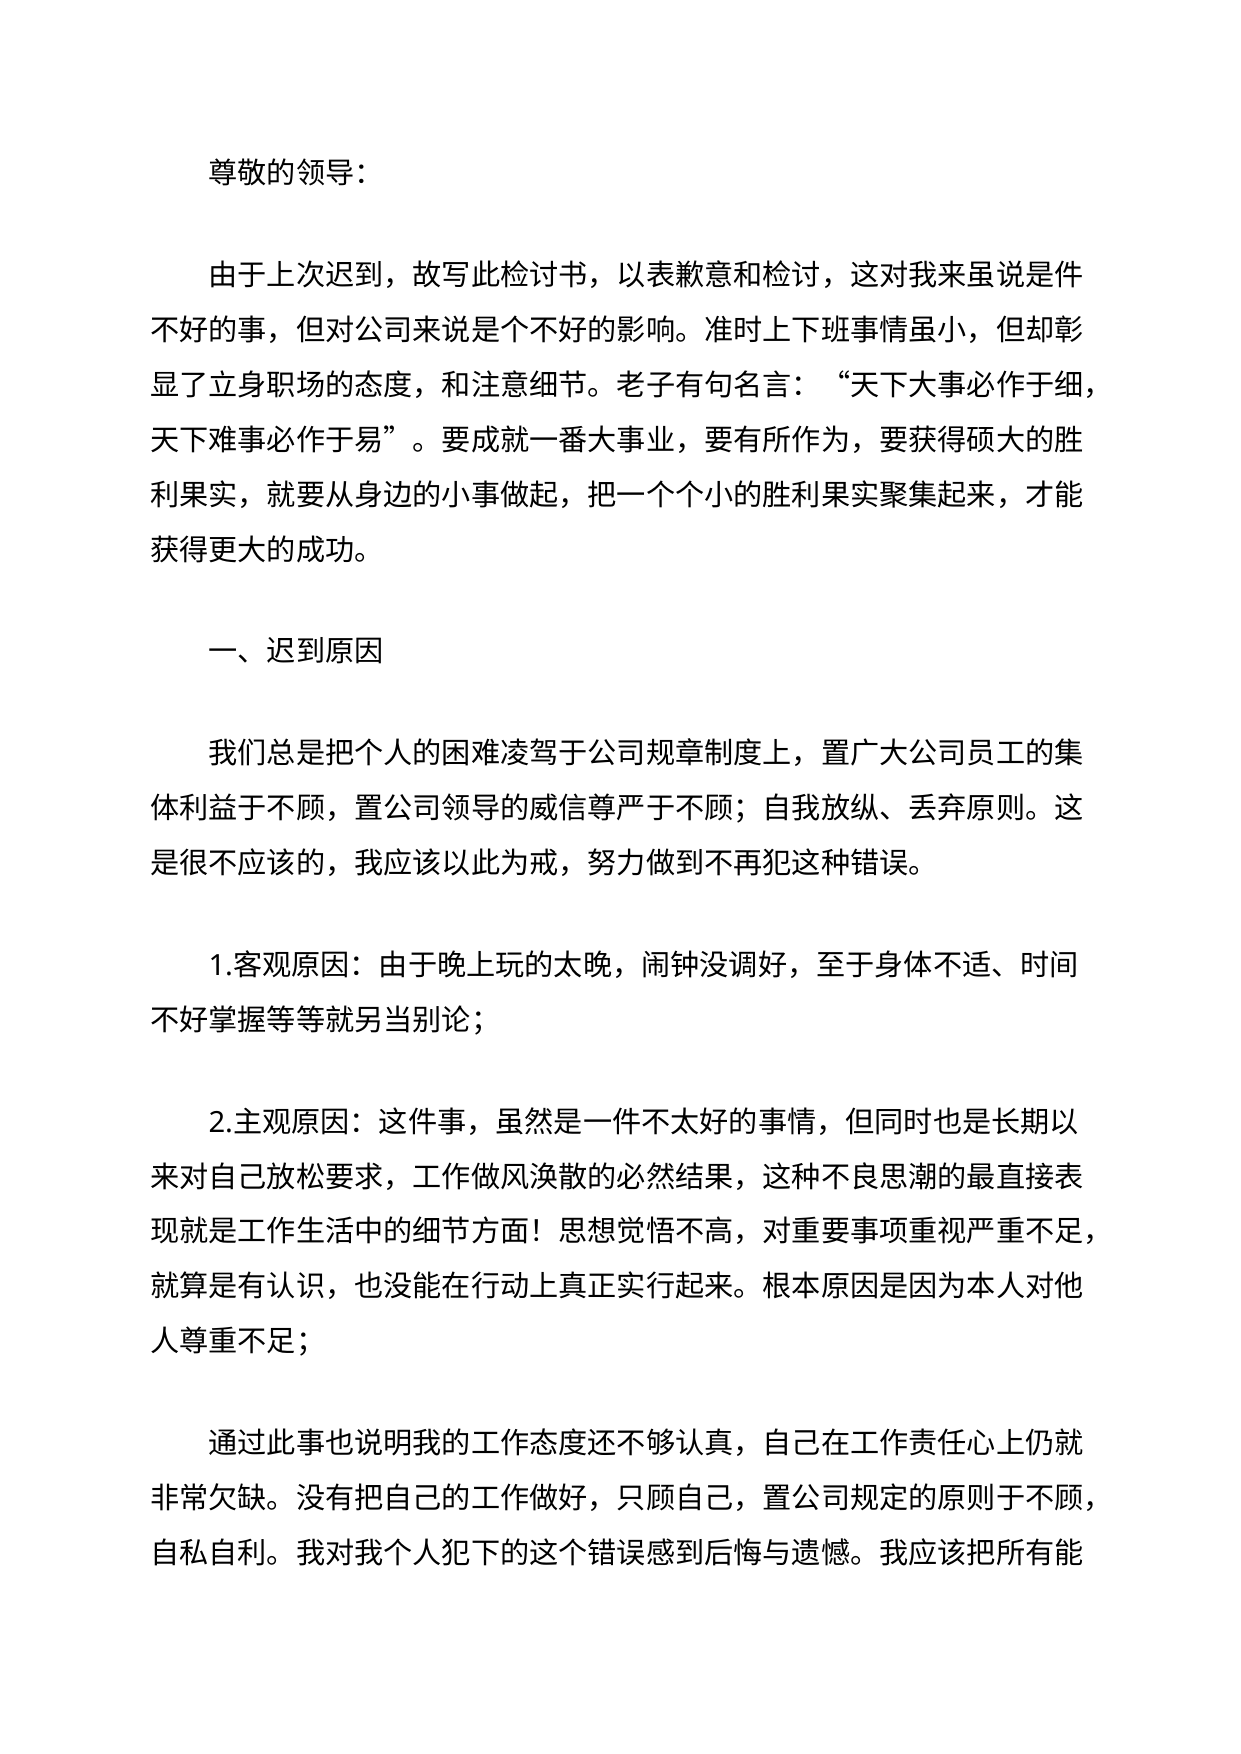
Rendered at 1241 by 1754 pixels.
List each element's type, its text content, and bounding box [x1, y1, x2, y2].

text 尊敬的领导： [150, 150, 1090, 192]
text 一、迟到原因 [150, 628, 1090, 670]
text 由于上次迟到，故写此检讨书，以表歉意和检讨，这对我来虽说是件不好的事，但对公司来说是个不好的影响。准时上下班事情虽小，但却彰显了立身职场的态度，和注意细节。老子有句名言：“天下大事必作于细，天下难事必作于易”。要成就一番大事业，要有所作为，要获得硕大的胜利果实，就要从身边的小事做起，把一个个小的胜利果实聚集起来，才能获得更大的成功。 [150, 252, 1090, 568]
text 2.主观原因：这件事，虽然是一件不太好的事情，但同时也是长期以来对自己放松要求，工作做风涣散的必然结果，这种不良思潮的最直接表现就是工作生活中的细节方面！思想觉悟不高，对重要事项重视严重不足，就算是有认识，也没能在行动上真正实行起来。根本原因是因为本人对他人尊重不足； [150, 1098, 1090, 1360]
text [150, 1419, 1090, 1572]
text 我们总是把个人的困难凌驾于公司规章制度上，置广大公司员工的集体利益于不顾，置公司领导的威信尊严于不顾；自我放纵、丢弃原则。这是很不应该的，我应该以此为戒，努力做到不再犯这种错误。 [150, 730, 1090, 882]
text 1.客观原因：由于晚上玩的太晚，闹钟没调好，至于身体不适、时间不好掌握等等就另当别论； [150, 941, 1090, 1039]
